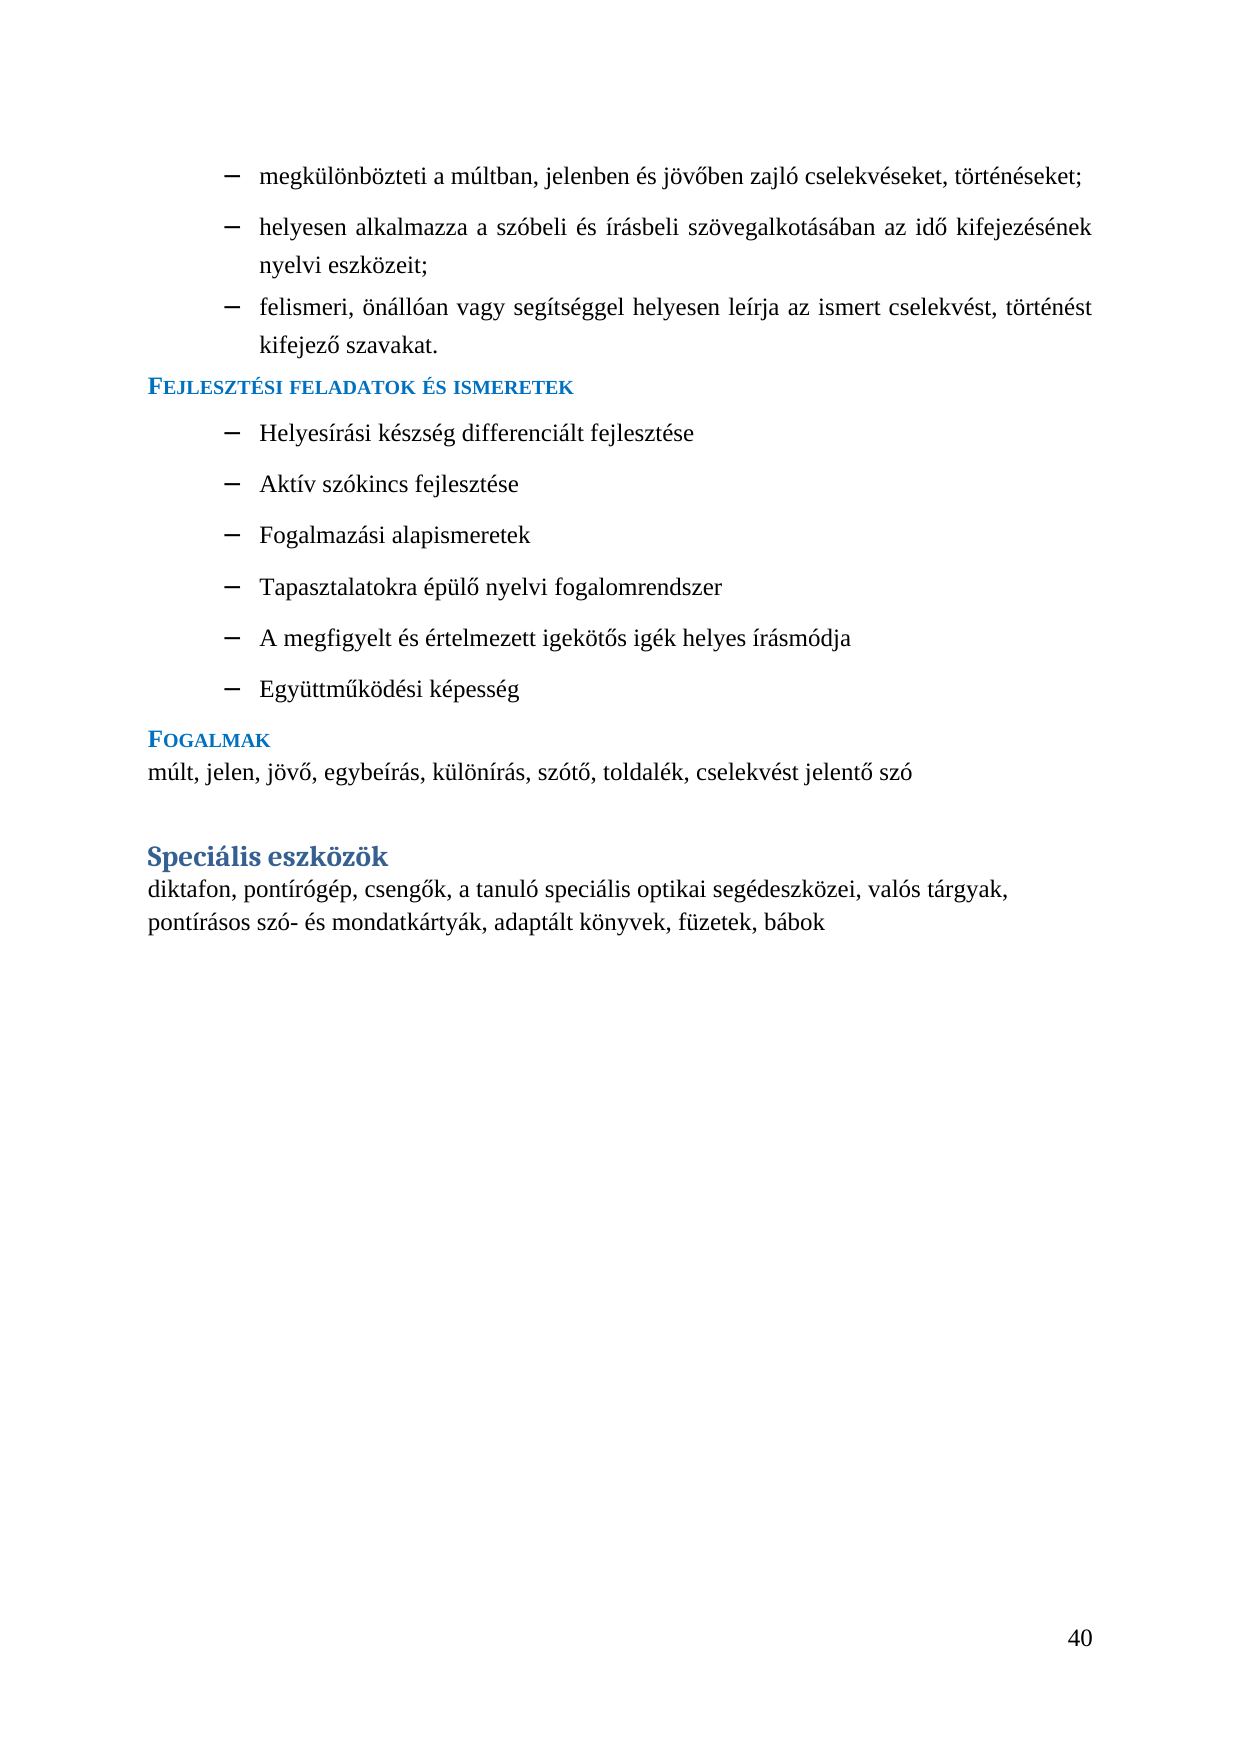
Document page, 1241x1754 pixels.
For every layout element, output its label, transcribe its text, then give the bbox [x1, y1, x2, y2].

subtitle Fogalmak [148, 724, 1093, 753]
list megkülönbözteti a múltban, jelenben és jövőben zajló cselekvéseket, történéseket; [222, 148, 1093, 199]
list Együttműködési képesség [222, 661, 1093, 712]
list helyesen alkalmazza a szóbeli és írásbeli szövegalkotásában az idő kifejezésének nyelvi eszközeit; [222, 199, 1093, 279]
list Tapasztalatokra épülő nyelvi fogalomrendszer [222, 558, 1093, 609]
list felismeri, önállóan vagy segítséggel helyesen leírja az ismert cselekvést, történést kifejező szavakat. [222, 279, 1093, 359]
subtitle Fejlesztési feladatok és ismeretek [148, 371, 1093, 400]
list Fogalmazási alapismeretek [222, 507, 1093, 558]
subtitle Speciális eszközök [148, 840, 1093, 874]
list Helyesírási készség differenciált fejlesztése [222, 404, 1093, 456]
text múlt, jelen, jövő, egybeírás, különírás, szótő, toldalék, cselekvést jelentő szó [148, 757, 1093, 786]
text diktafon, pontírógép, csengők, a tanuló speciális optikai segédeszközei, valós tárgyak, pontírásos szó- és mondatkártyák, adaptált könyvek, füzetek, bábok [148, 874, 1093, 936]
list A megfigyelt és értelmezett igekötős igék helyes írásmódja [222, 609, 1093, 661]
list Aktív szókincs fejlesztése [222, 456, 1093, 507]
